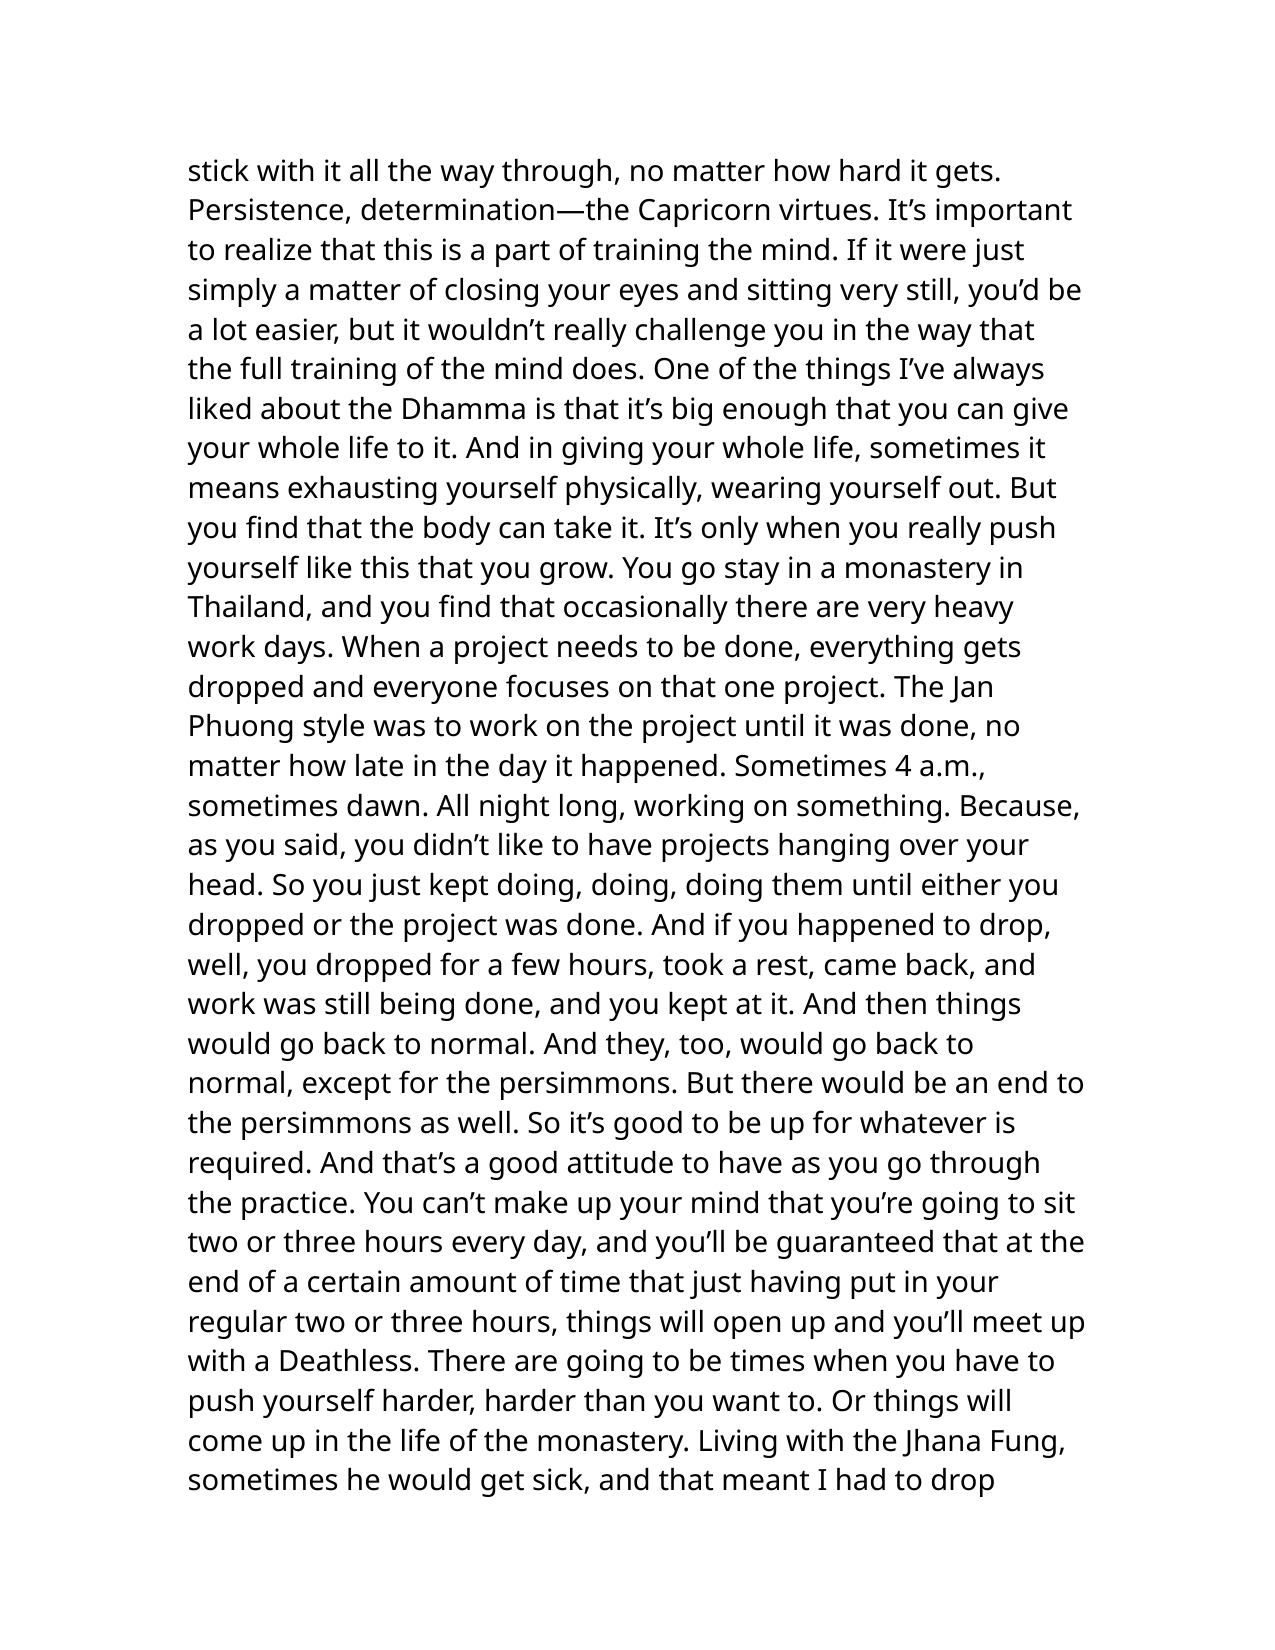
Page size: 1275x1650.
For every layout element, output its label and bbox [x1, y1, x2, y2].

text [187, 150, 1087, 1499]
